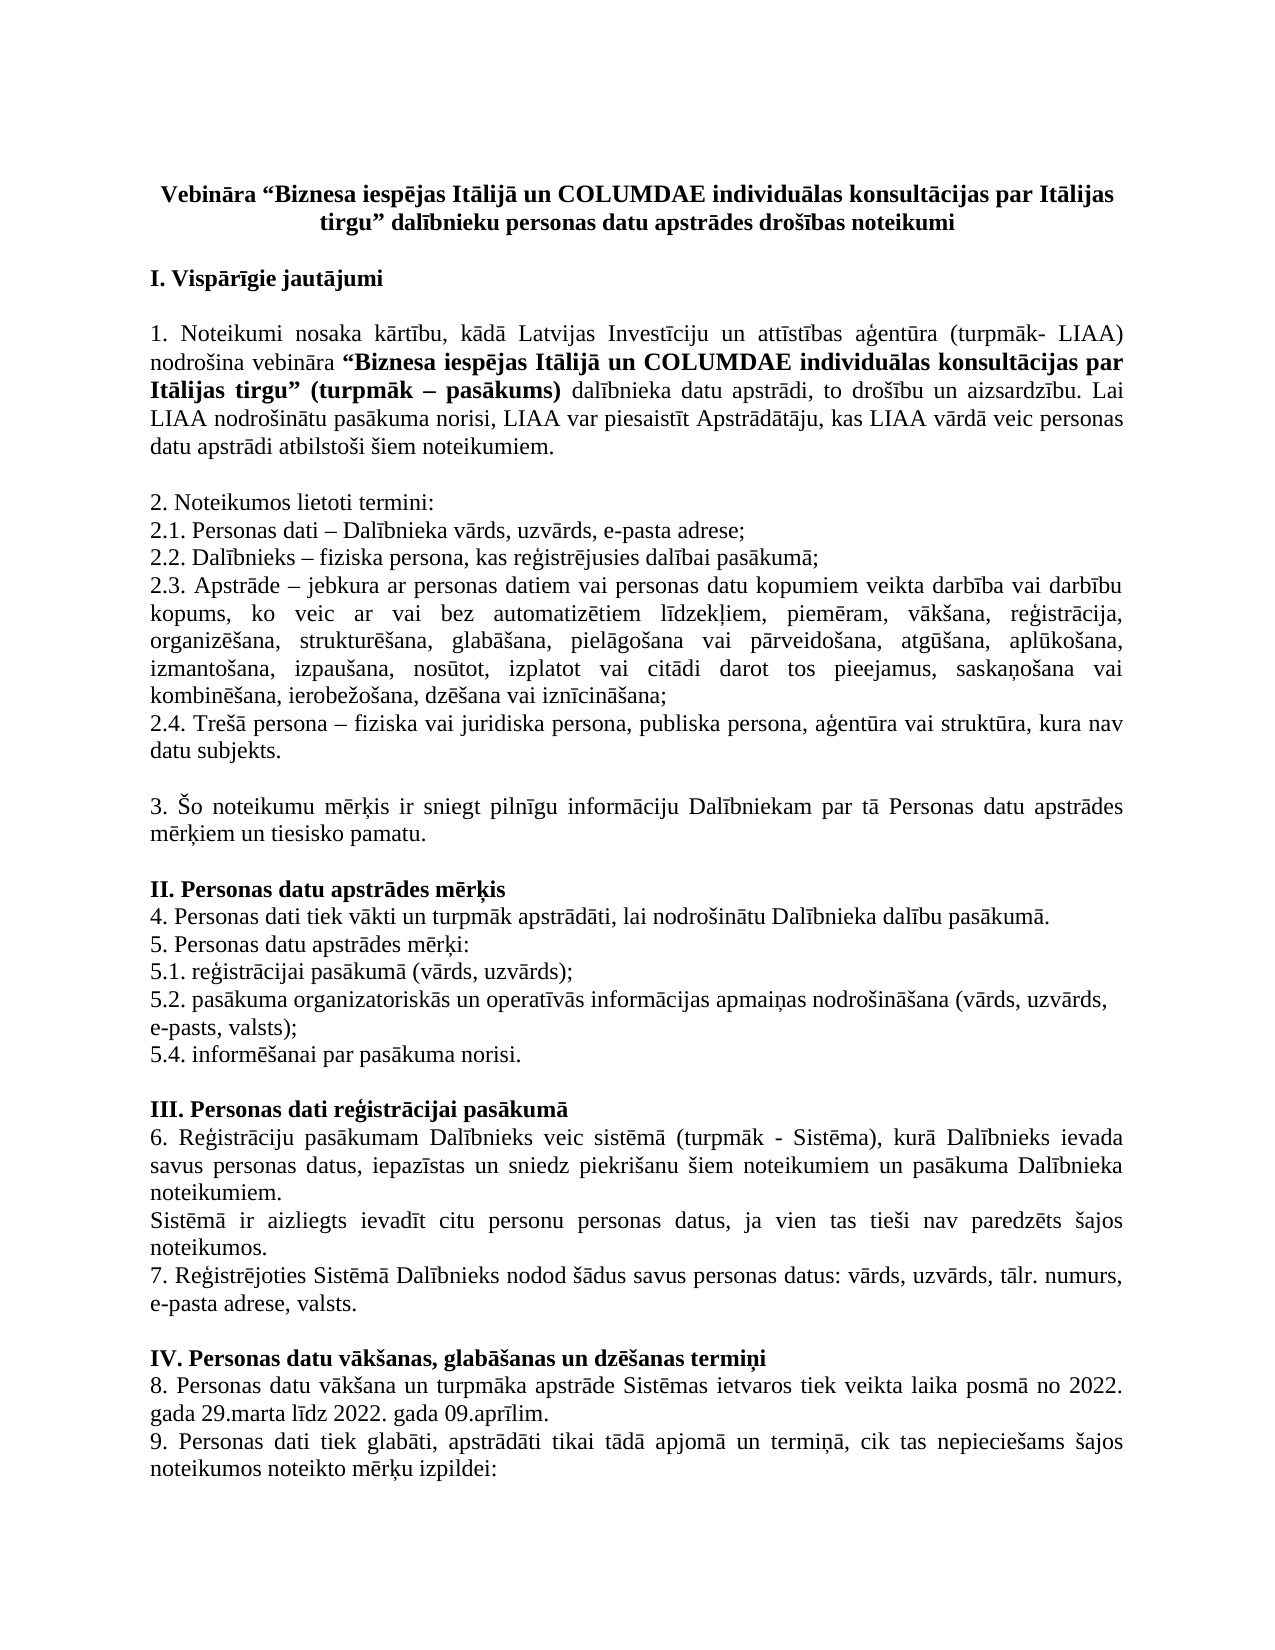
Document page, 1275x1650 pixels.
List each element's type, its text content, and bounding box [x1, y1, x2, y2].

text e-pasts, valsts); [150, 1013, 1125, 1040]
text 4. Personas dati tiek vākti un turpmāk apstrādāti, lai nodrošinātu Dalībnieka dalību pasākumā. [150, 902, 1125, 930]
text 5.2. pasākuma organizatoriskās un operatīvās informācijas apmaiņas nodrošināšana (vārds, uzvārds, [150, 985, 1125, 1013]
text 5.4. informēšanai par pasākuma norisi. [150, 1040, 1125, 1068]
text 2.3. Apstrāde – jebkura ar personas datiem vai personas datu kopumiem veikta darbība vai darbību kopums, ko veic ar vai bez automatizētiem līdzekļiem, piemēram, vākšana, reģistrācija, organizēšana, strukturēšana, glabāšana, pielāgošana vai pārveidošana, atgūšana, aplūkošana, izmantošana, izpaušana, nosūtot, izplatot vai citādi darot tos pieejamus, saskaņošana vai kombinēšana, ierobežošana, dzēšana vai iznīcināšana; [150, 571, 1125, 709]
text Sistēmā ir aizliegts ievadīt citu personu personas datus, ja vien tas tieši nav paredzēts šajos noteikumos. [150, 1206, 1125, 1261]
text 8. Personas datu vākšana un turpmāka apstrāde Sistēmas ietvaros tiek veikta laika posmā no 2022. gada 29.marta līdz 2022. gada 09.aprīlim. [150, 1371, 1125, 1427]
text 2. Noteikumos lietoti termini: [150, 488, 1125, 516]
text 2.2. Dalībnieks – fiziska persona, kas reģistrējusies dalībai pasākumā; [150, 543, 1125, 571]
text Vebināra “Biznesa iespējas Itālijā un COLUMDAE individuālas konsultācijas par Itālijas tirgu” dalībnieku personas datu apstrādes drošības noteikumi [150, 179, 1125, 236]
text II. Personas datu apstrādes mērķis [150, 874, 1125, 902]
text I. Vispārīgie jautājumi [150, 264, 1125, 291]
text 2.1. Personas dati – Dalībnieka vārds, uzvārds, e-pasta adrese; [150, 516, 1125, 543]
text 9. Personas dati tiek glabāti, apstrādāti tikai tādā apjomā un termiņā, cik tas nepieciešams šajos noteikumos noteikto mērķu izpildei: [150, 1427, 1125, 1482]
text IV. Personas datu vākšanas, glabāšanas un dzēšanas termiņi [150, 1344, 1125, 1371]
text 3. Šo noteikumu mērķis ir sniegt pilnīgu informāciju Dalībniekam par tā Personas datu apstrādes mērķiem un tiesisko pamatu. [150, 792, 1125, 847]
text 5. Personas datu apstrādes mērķi: [150, 930, 1125, 957]
text 5.1. reģistrācijai pasākumā (vārds, uzvārds); [150, 957, 1125, 985]
text 1. Noteikumi nosaka kārtību, kādā Latvijas Investīciju un attīstības aģentūra (turpmāk- LIAA) nodrošina vebināra “Biznesa iespējas Itālijā un COLUMDAE individuālas konsultācijas par Itālijas tirgu” (turpmāk – pasākums) dalībnieka datu apstrādi, to drošību un aizsardzību. Lai LIAA nodrošinātu pasākuma norisi, LIAA var piesaistīt Apstrādātāju, kas LIAA vārdā veic personas datu apstrādi atbilstoši šiem noteikumiem. [150, 319, 1125, 459]
text 7. Reģistrējoties Sistēmā Dalībnieks nodod šādus savus personas datus: vārds, uzvārds, tālr. numurs, e-pasta adrese, valsts. [150, 1261, 1125, 1316]
text III. Personas dati reģistrācijai pasākumā [150, 1095, 1125, 1123]
text 6. Reģistrāciju pasākumam Dalībnieks veic sistēmā (turpmāk - Sistēma), kurā Dalībnieks ievada savus personas datus, iepazīstas un sniedz piekrišanu šiem noteikumiem un pasākuma Dalībnieka noteikumiem. [150, 1123, 1125, 1206]
text 2.4. Trešā persona – fiziska vai juridiska persona, publiska persona, aģentūra vai struktūra, kura nav datu subjekts. [150, 709, 1125, 764]
